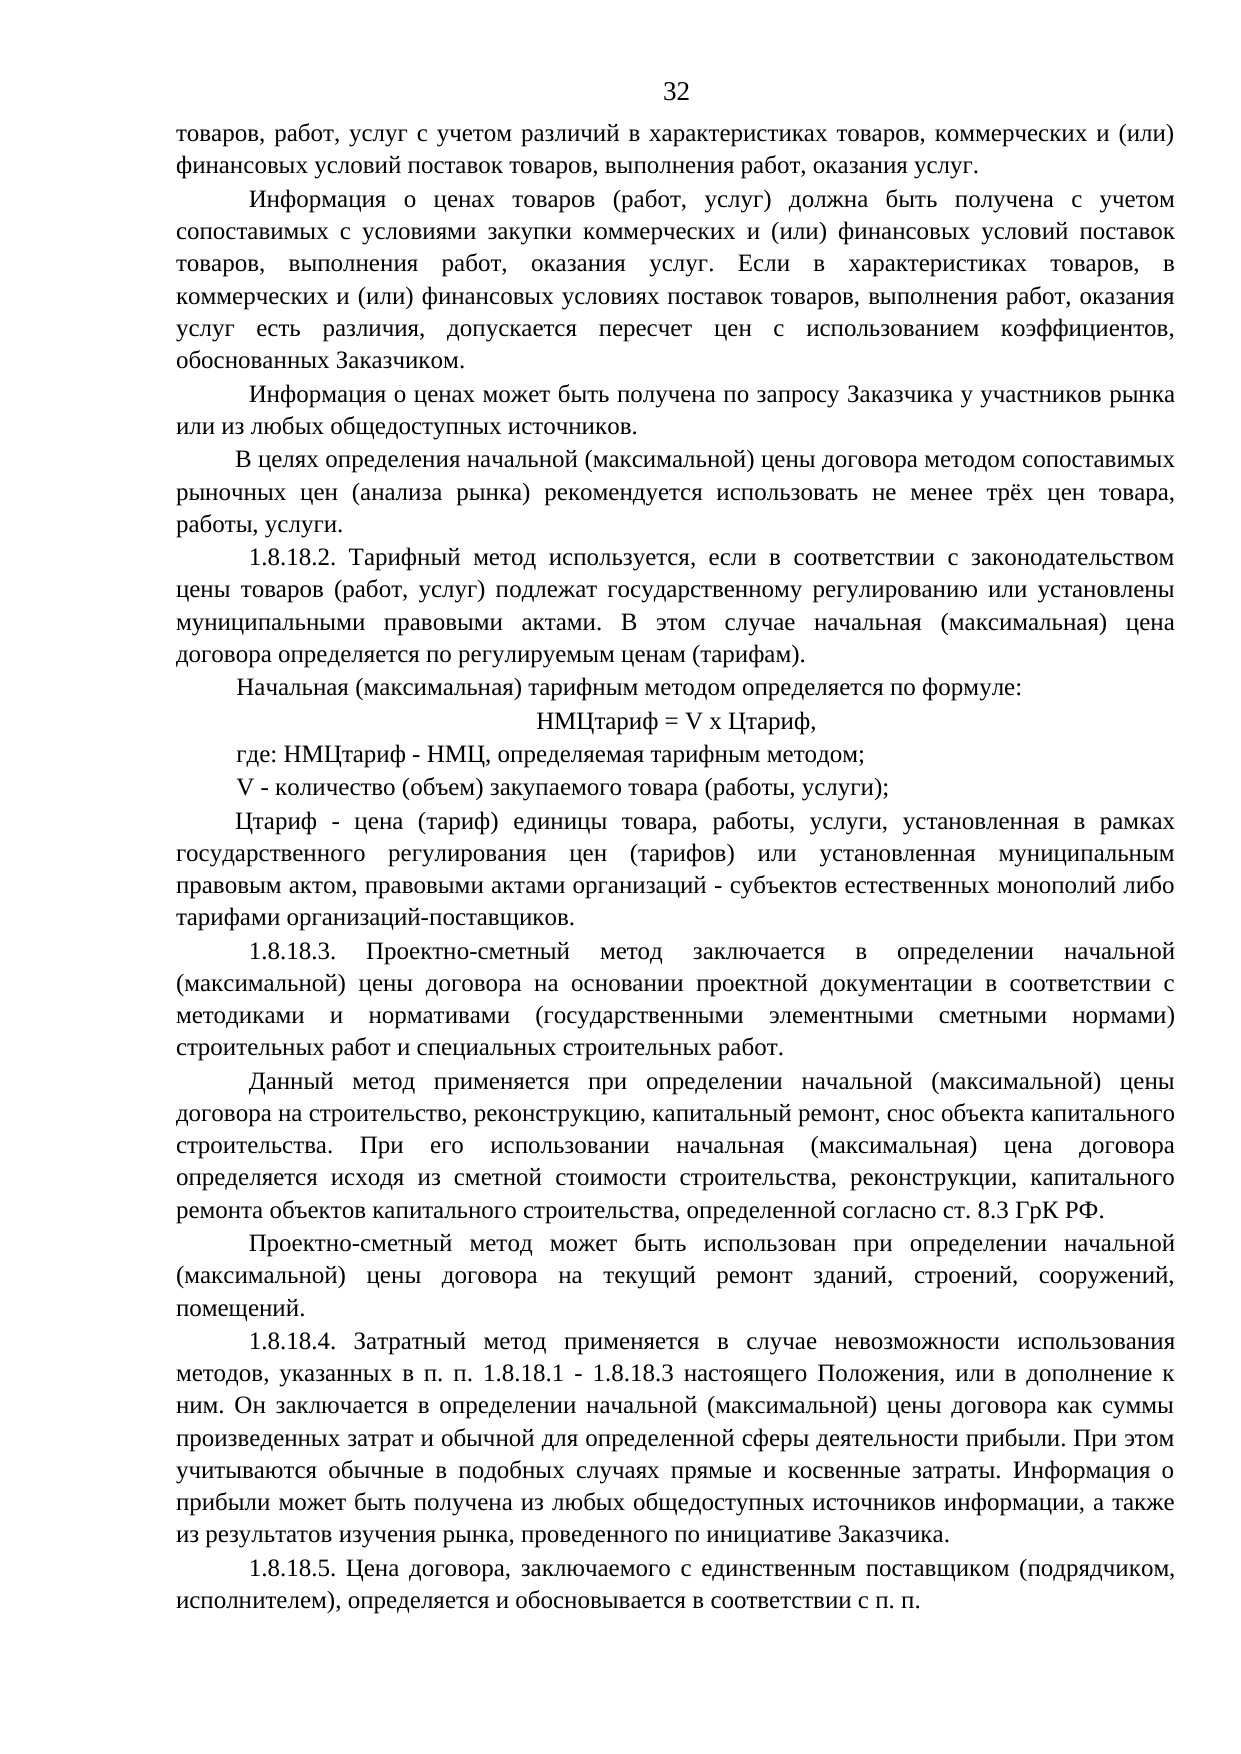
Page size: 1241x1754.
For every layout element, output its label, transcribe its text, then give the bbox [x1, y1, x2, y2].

text 1.8.18.3. Проектно-сметный метод заключается в определении начальной (максимальной) цены договора на основании проектной документации в соответствии с методиками и нормативами (государственными элементными сметными нормами) строительных работ и специальных строительных работ. [176, 936, 1176, 1061]
text Проектно-сметный метод может быть использован при определении начальной (максимальной) цены договора на текущий ремонт зданий, строений, сооружений, помещений. [176, 1228, 1176, 1321]
text 1.8.18.5. Цена договора, заключаемого с единственным поставщиком (подрядчиком, исполнителем), определяется и обосновывается в соответствии с п. п. [176, 1553, 1176, 1614]
text Цтариф - цена (тариф) единицы товара, работы, услуги, установленная в рамках государственного регулирования цен (тарифов) или установленная муниципальным правовым актом, правовыми актами организаций - субъектов естественных монополий либо тарифами организаций-поставщиков. [176, 806, 1176, 931]
text V - количество (объем) закупаемого товара (работы, услуги); [236, 772, 1176, 801]
text В целях определения начальной (максимальной) цены договора методом сопоставимых рыночных цен (анализа рынка) рекомендуется использовать не менее трёх цен товара, работы, услуги. [176, 444, 1176, 537]
text Информация о ценах товаров (работ, услуг) должна быть получена с учетом сопоставимых с условиями закупки коммерческих и (или) финансовых условий поставок товаров, выполнения работ, оказания услуг. Если в характеристиках товаров, в коммерческих и (или) финансовых условиях поставок товаров, выполнения работ, оказания услуг есть различия, допускается пересчет цен с использованием коэффициентов, обоснованных Заказчиком. [176, 184, 1176, 374]
text НМЦтариф = V х Цтариф, [244, 706, 1108, 735]
text где: НМЦтариф - НМЦ, определяемая тарифным методом; [236, 739, 1176, 767]
text Данный метод применяется при определении начальной (максимальной) цены договора на строительство, реконструкцию, капитальный ремонт, снос объекта капитального строительства. При его использовании начальная (максимальная) цена договора определяется исходя из сметной стоимости строительства, реконструкции, капитального ремонта объектов капитального строительства, определенной согласно ст. 8.3 ГрК РФ. [176, 1066, 1176, 1223]
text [176, 118, 1176, 179]
text 1.8.18.4. Затратный метод применяется в случае невозможности использования методов, указанных в п. п. 1.8.18.1 - 1.8.18.3 настоящего Положения, или в дополнение к ним. Он заключается в определении начальной (максимальной) цены договора как суммы произведенных затрат и обычной для определенной сферы деятельности прибыли. При этом учитываются обычные в подобных случаях прямые и косвенные затраты. Информация о прибыли может быть получена из любых общедоступных источников информации, а также из результатов изучения рынка, проведенного по инициативе Заказчика. [176, 1326, 1176, 1548]
text 1.8.18.2. Тарифный метод используется, если в соответствии с законодательством цены товаров (работ, услуг) подлежат государственному регулированию или установлены муниципальными правовыми актами. В этом случае начальная (максимальная) цена договора определяется по регулируемым ценам (тарифам). [176, 542, 1176, 668]
text Информация о ценах может быть получена по запросу Заказчика у участников рынка или из любых общедоступных источников. [176, 379, 1176, 439]
text Начальная (максимальная) тарифным методом определяется по формуле: [236, 672, 1176, 701]
